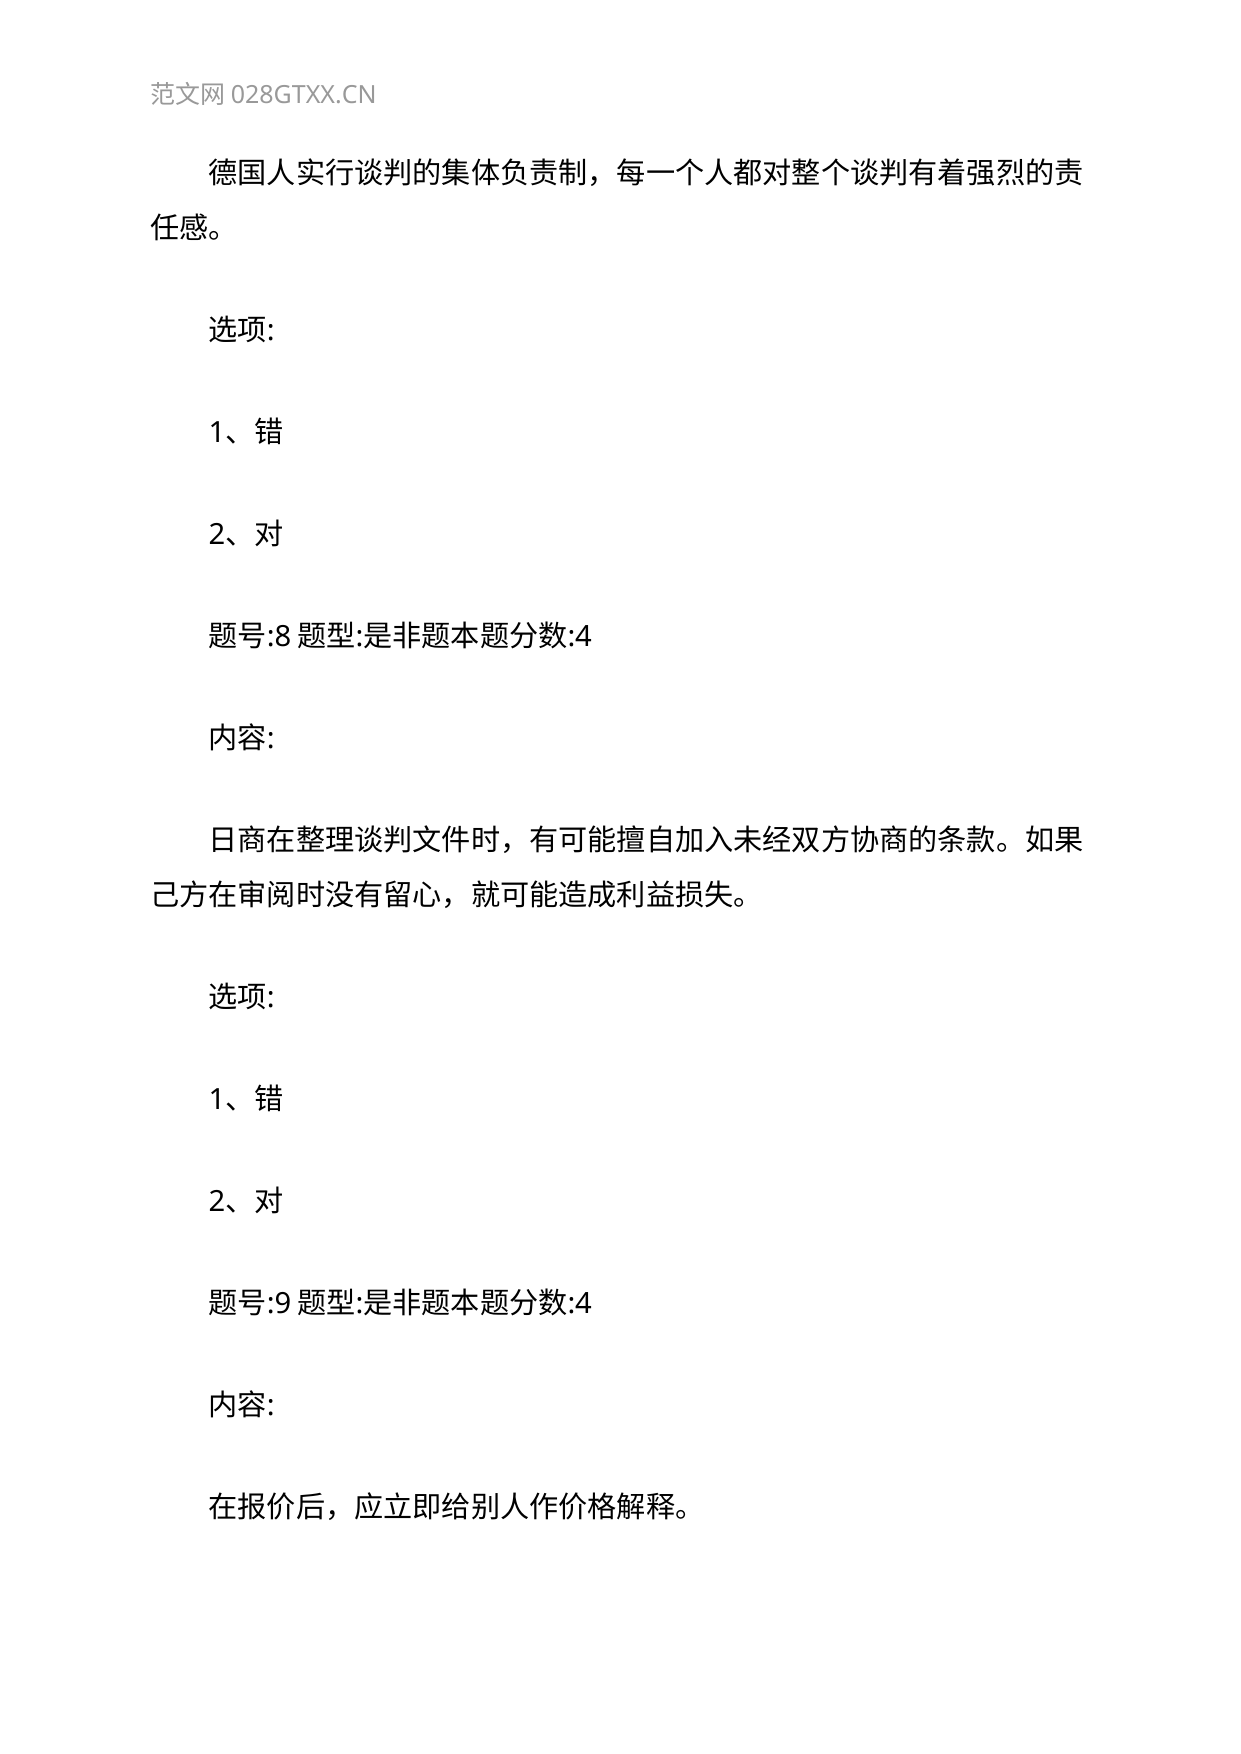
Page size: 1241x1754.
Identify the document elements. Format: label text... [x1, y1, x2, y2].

text 选项: [150, 973, 1090, 1016]
text 2、对 [150, 1177, 1090, 1219]
text 1、错 [150, 1075, 1090, 1118]
text 德国人实行谈判的集体负责制，每一个人都对整个谈判有着强烈的责任感。 [150, 150, 1090, 247]
text 1、错 [150, 409, 1090, 451]
text 选项: [150, 307, 1090, 349]
text 内容: [150, 714, 1090, 757]
text 2、对 [150, 511, 1090, 553]
text 内容: [150, 1381, 1090, 1423]
text 题号:9题型:是非题本题分数:4 [150, 1279, 1090, 1322]
text 题号:8题型:是非题本题分数:4 [150, 613, 1090, 655]
text 在报价后，应立即给别人作价格解释。 [150, 1483, 1090, 1525]
text 日商在整理谈判文件时，有可能擅自加入未经双方协商的条款。如果己方在审阅时没有留心，就可能造成利益损失。 [150, 817, 1090, 914]
